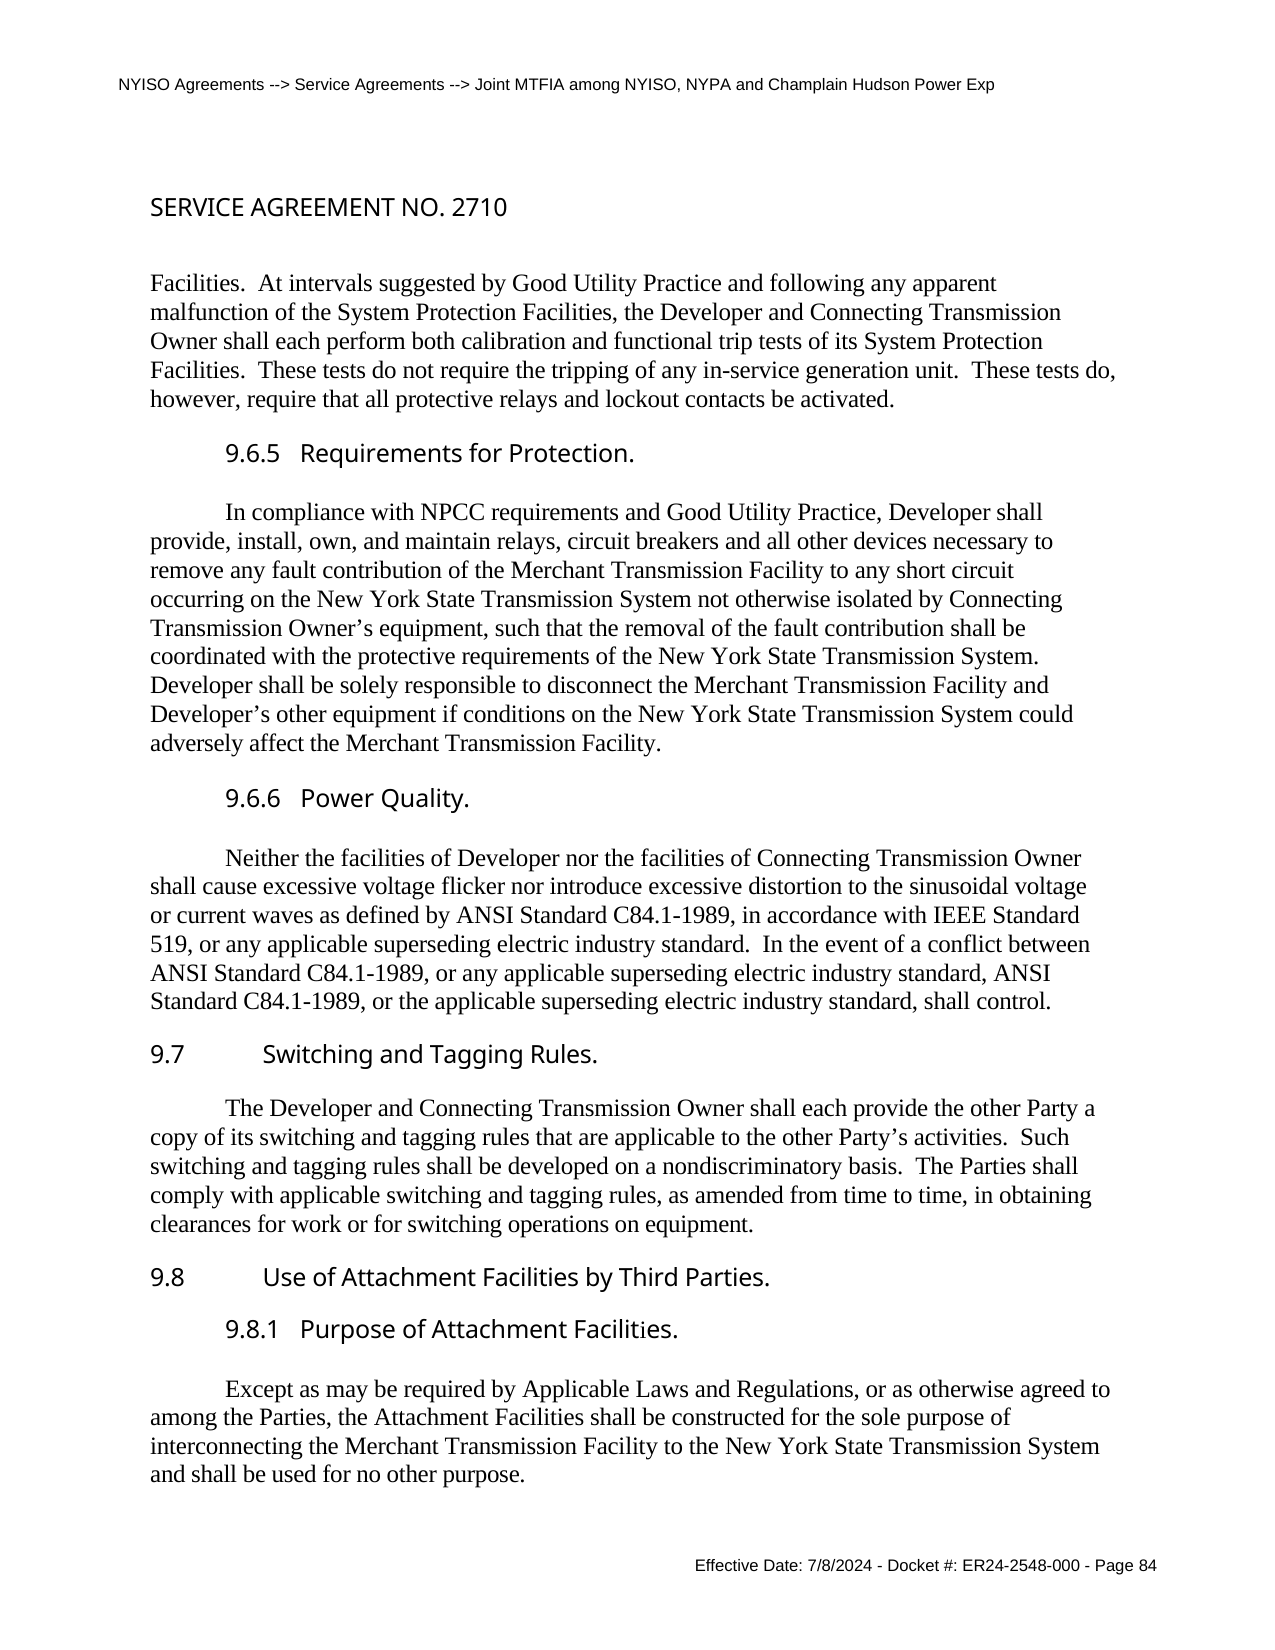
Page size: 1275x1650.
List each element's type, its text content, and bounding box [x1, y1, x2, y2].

text 9.8 Use of Attachment Facilities by Third Parties. [150, 1263, 1275, 1292]
text Facilities. At intervals suggested by Good Utility Practice and following any apparent [150, 268, 1275, 297]
text In compliance with NPCC requirements and Good Utility Practice, Developer shall provide, install, own, and maintain relays, circuit breakers and all other devices necessary to remove any fault contribution of the Merchant Transmission Facility to any short circuit occurring on the New York State Transmission System not otherwise isolated by Connecting Transmission Owner’s equipment, such that the removal of the fault contribution shall be coordinated with the protective requirements of the New York State Transmission System. Developer shall be solely responsible to disconnect the Merchant Transmission Facility and Developer’s other equipment if conditions on the New York State Transmission System could adversely affect the Merchant Transmission Facility. [150, 497, 1112, 757]
text SERVICE AGREEMENT NO. 2710 [150, 193, 1275, 222]
text 9.7 Switching and Tagging Rules. [150, 1041, 1275, 1070]
text Except as may be required by Applicable Laws and Regulations, or as otherwise agreed to among the Parties, the Attachment Facilities shall be constructed for the sole purpose of interconnecting the Merchant Transmission Facility to the New York State Transmission System and shall be used for no other purpose. [150, 1375, 1139, 1488]
text malfunction of the System Protection Facilities, the Developer and Connecting Transmission Owner shall each perform both calibration and functional trip tests of its System Protection Facilities. These tests do not require the tripping of any in-service generation unit. These tests do, however, require that all protective relays and lockout contacts be activated. [150, 297, 1120, 414]
text 9.8.1 Purpose of Attachment Facilities. [225, 1316, 1275, 1345]
text The Developer and Connecting Transmission Owner shall each provide the other Party a copy of its switching and tagging rules that are applicable to the other Party’s activities. Such switching and tagging rules shall be developed on a nondiscriminatory basis. The Parties shall comply with applicable switching and tagging rules, as amended from time to time, in obtaining clearances for work or for switching operations on equipment. [150, 1093, 1132, 1238]
text Neither the facilities of Developer nor the facilities of Connecting Transmission Owner shall cause excessive voltage flicker nor introduce excessive distortion to the sinusoidal voltage or current waves as defined by ANSI Standard C84.1-1989, in accordance with IEEE Standard 519, or any applicable superseding electric industry standard. In the event of a conflict between ANSI Standard C84.1-1989, or any applicable superseding electric industry standard, ANSI Standard C84.1-1989, or the applicable superseding electric industry standard, shall control. [150, 843, 1130, 1016]
text 9.6.5 Requirements for Protection. [225, 439, 1275, 468]
text 9.6.6 Power Quality. [225, 785, 1275, 813]
